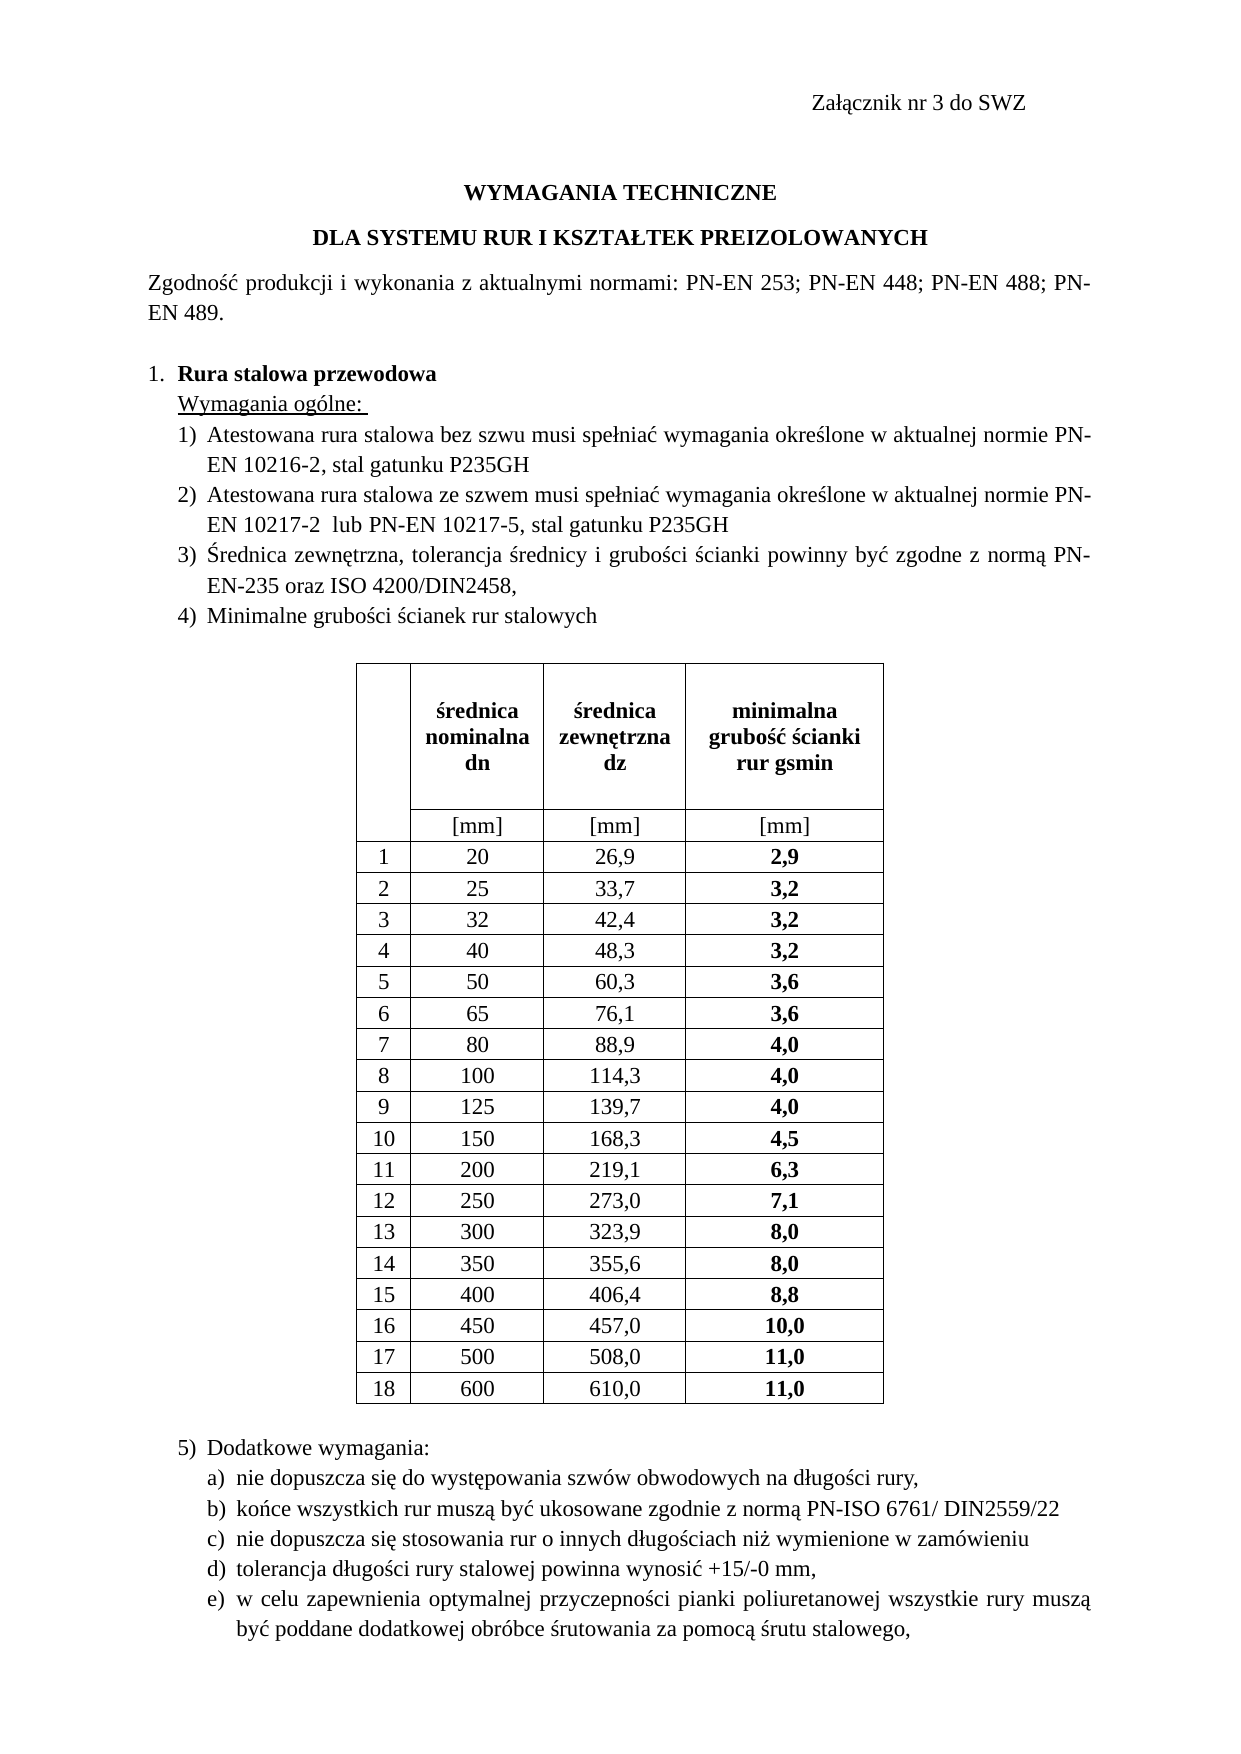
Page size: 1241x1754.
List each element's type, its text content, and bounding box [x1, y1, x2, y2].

table_cell 12 [357, 1185, 410, 1216]
list w celu zapewnienia optymalnej przyczepności pianki poliuretanowej wszystkie rury muszą być poddane dodatkowej obróbce śrutowania za pomocą śrutu stalowego, [207, 1585, 1093, 1642]
table_cell 2 [357, 873, 410, 903]
table_cell 8,8 [686, 1279, 883, 1309]
table_cell 3,2 [686, 873, 883, 903]
table_cell 8 [357, 1060, 410, 1091]
table_cell 4,0 [686, 1092, 883, 1122]
table_cell 11,0 [686, 1342, 883, 1372]
table_cell 406,4 [544, 1279, 685, 1309]
table_cell 457,0 [544, 1310, 685, 1341]
table_cell 6,3 [686, 1154, 883, 1184]
table_cell 5 [357, 967, 410, 997]
table_cell 25 [411, 873, 543, 903]
table_cell 76,1 [544, 998, 685, 1028]
table_cell 6 [357, 998, 410, 1028]
table_cell 3,6 [686, 998, 883, 1028]
text Zgodność produkcji i wykonania z aktualnymi normami: PN-EN 253; PN-EN 448; PN-EN 488; PN-EN 489. [148, 269, 1093, 326]
table_cell 450 [411, 1310, 543, 1341]
table_cell 8,0 [686, 1217, 883, 1247]
table_cell 20 [411, 842, 543, 872]
table_cell 219,1 [544, 1154, 685, 1184]
table_cell 3,2 [686, 935, 883, 966]
table_cell 139,7 [544, 1092, 685, 1122]
table_cell 400 [411, 1279, 543, 1309]
table_cell 7,1 [686, 1185, 883, 1216]
table_cell 32 [411, 904, 543, 934]
table_cell 350 [411, 1248, 543, 1278]
list tolerancja długości rury stalowej powinna wynosić +15/-0 mm, [207, 1555, 1093, 1581]
text Wymagania ogólne: [177, 391, 1093, 417]
table_cell 4,0 [686, 1060, 883, 1091]
table_cell 14 [357, 1248, 410, 1278]
list Atestowana rura stalowa ze szwem musi spełniać wymagania określone w aktualnej normie PN-EN 10217-2 lub PN-EN 10217-5, stal gatunku P235GH [177, 481, 1093, 538]
table_cell 10 [357, 1123, 410, 1153]
table_cell 100 [411, 1060, 543, 1091]
table_cell 11,0 [686, 1373, 883, 1403]
table_cell 13 [357, 1217, 410, 1247]
table_cell [mm] [686, 810, 883, 841]
table_cell 125 [411, 1092, 543, 1122]
table_header minimalna grubość ścianki rur gsmin [686, 664, 883, 809]
table_cell 300 [411, 1217, 543, 1247]
list Atestowana rura stalowa bez szwu musi spełniać wymagania określone w aktualnej normie PN-EN 10216-2, stal gatunku P235GH [177, 421, 1093, 477]
list Dodatkowe wymagania: [177, 1434, 1093, 1461]
table_cell 17 [357, 1342, 410, 1372]
table_cell 355,6 [544, 1248, 685, 1278]
table_cell 2,9 [686, 842, 883, 872]
table_cell 60,3 [544, 967, 685, 997]
table_cell 7 [357, 1029, 410, 1059]
table_header [357, 664, 410, 841]
table_cell 250 [411, 1185, 543, 1216]
table_cell 3 [357, 904, 410, 934]
table_cell 11 [357, 1154, 410, 1184]
table_cell 168,3 [544, 1123, 685, 1153]
table_cell 500 [411, 1342, 543, 1372]
table_cell 80 [411, 1029, 543, 1059]
text Załącznik nr 3 do SWZ [811, 89, 1093, 115]
table_cell 3,6 [686, 967, 883, 997]
table_cell 9 [357, 1092, 410, 1122]
table_cell 114,3 [544, 1060, 685, 1091]
table_cell 88,9 [544, 1029, 685, 1059]
list nie dopuszcza się do występowania szwów obwodowych na długości rury, [207, 1464, 1093, 1491]
table_cell 18 [357, 1373, 410, 1403]
list Średnica zewnętrzna, tolerancja średnicy i grubości ścianki powinny być zgodne z normą PN-EN-235 oraz ISO 4200/DIN2458, [177, 542, 1093, 598]
table_cell 65 [411, 998, 543, 1028]
table_cell 323,9 [544, 1217, 685, 1247]
table_header średnica zewnętrzna dz [544, 664, 685, 809]
table_cell 50 [411, 967, 543, 997]
table_cell [mm] [544, 810, 685, 841]
text DLA SYSTEMU RUR I KSZTAŁTEK PREIZOLOWANYCH [148, 224, 1093, 250]
table_cell 3,2 [686, 904, 883, 934]
list końce wszystkich rur muszą być ukosowane zgodnie z normą PN-ISO 6761/ DIN2559/22 [207, 1495, 1093, 1521]
table_cell 48,3 [544, 935, 685, 966]
list Rura stalowa przewodowa [148, 360, 1093, 387]
table_cell 600 [411, 1373, 543, 1403]
table_cell 42,4 [544, 904, 685, 934]
table_cell 4 [357, 935, 410, 966]
table_cell 16 [357, 1310, 410, 1341]
text WYMAGANIA TECHNICZNE [148, 179, 1093, 205]
table_cell 200 [411, 1154, 543, 1184]
table_cell 15 [357, 1279, 410, 1309]
table_cell 10,0 [686, 1310, 883, 1341]
list Minimalne grubości ścianek rur stalowych [177, 602, 1093, 628]
table_cell 4,0 [686, 1029, 883, 1059]
table_cell 150 [411, 1123, 543, 1153]
list nie dopuszcza się stosowania rur o innych długościach niż wymienione w zamówieniu [207, 1525, 1093, 1551]
table_cell 610,0 [544, 1373, 685, 1403]
table_header średnica nominalna dn [411, 664, 543, 809]
table_cell 40 [411, 935, 543, 966]
table_cell [mm] [411, 810, 543, 841]
table_cell 33,7 [544, 873, 685, 903]
table_cell 8,0 [686, 1248, 883, 1278]
table_cell 508,0 [544, 1342, 685, 1372]
table_cell 1 [357, 842, 410, 872]
table_cell 273,0 [544, 1185, 685, 1216]
table_cell 26,9 [544, 842, 685, 872]
table_cell 4,5 [686, 1123, 883, 1153]
